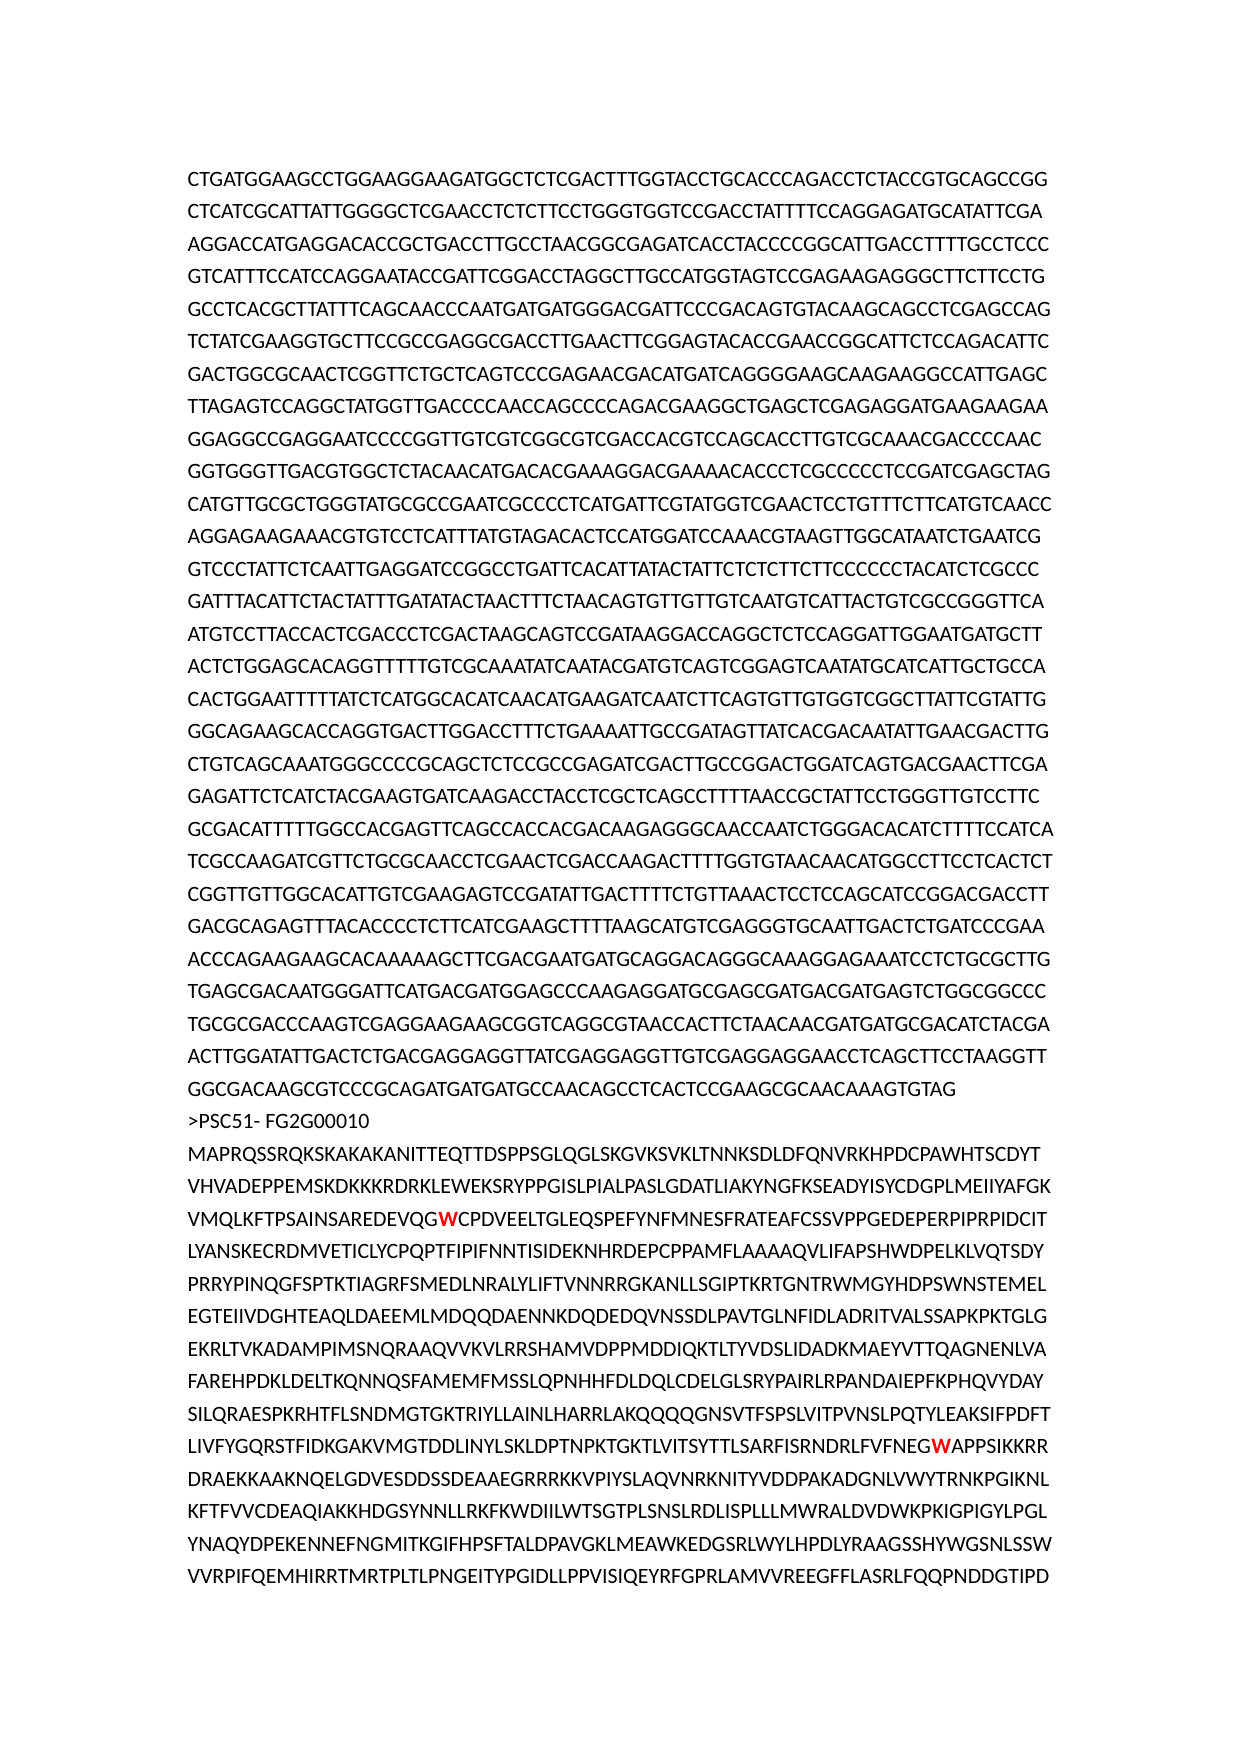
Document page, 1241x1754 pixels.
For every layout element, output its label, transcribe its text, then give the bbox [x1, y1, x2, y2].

text >PSC51- FG2G00010 [187, 1104, 1053, 1137]
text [187, 162, 1053, 1104]
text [187, 1137, 1053, 1592]
